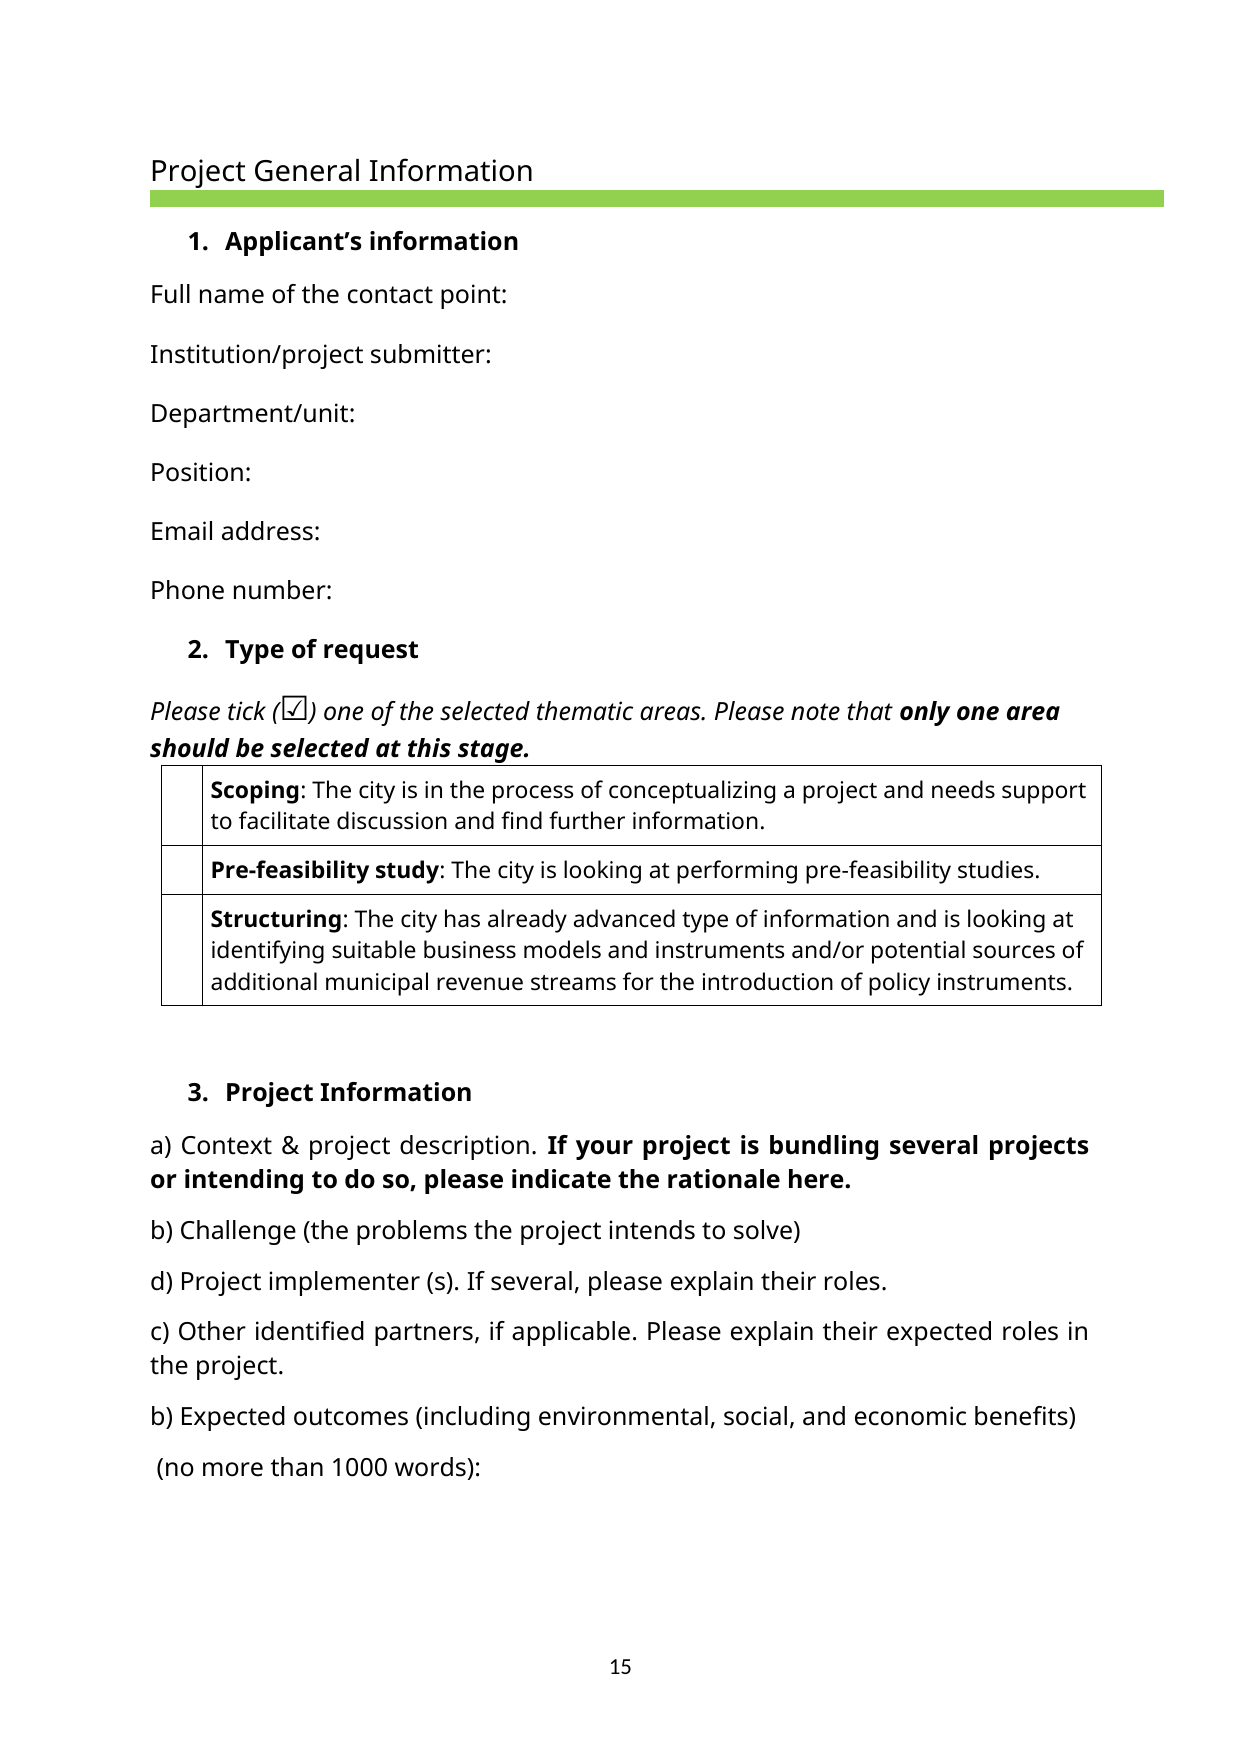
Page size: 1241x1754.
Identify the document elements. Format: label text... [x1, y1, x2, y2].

text Department/unit: [150, 395, 1090, 429]
text Position: [150, 454, 1090, 488]
table_cell Structuring: The city has already advanced type of information and is looking at identifying suitable business models and instruments and/or potential sources of additional municipal revenue streams for the introduction of policy instruments. [203, 895, 1101, 1005]
table_header [162, 766, 202, 845]
text Please tick (☑) one of the selected thematic areas. Please note that only one area should be selected at this stage. [150, 685, 1090, 764]
table_cell [162, 846, 202, 894]
text Email address: [150, 513, 1090, 547]
list Type of request [187, 632, 1090, 666]
text d) Project implementer (s). If several, please explain their roles. [150, 1263, 1090, 1297]
text Full name of the contact point: [150, 277, 1090, 311]
text b) Challenge (the problems the project intends to solve) [150, 1212, 1090, 1247]
table_cell [162, 895, 202, 1005]
text c) Other identified partners, if applicable. Please explain their expected roles in the project. [150, 1314, 1090, 1382]
list Project Information [187, 1074, 1090, 1108]
text Project General Information [150, 150, 1090, 190]
text Phone number: [150, 572, 1090, 607]
text (no more than 1000 words): [150, 1449, 1090, 1483]
table_header Scoping: The city is in the process of conceptualizing a project and needs support to facilitate discussion and find further information. [203, 766, 1101, 845]
list Applicant’s information [187, 224, 1090, 258]
table_cell Pre-feasibility study: The city is looking at performing pre-feasibility studies. [203, 846, 1101, 894]
text a) Context & project description. If your project is bundling several projects or intending to do so, please indicate the rationale here. [150, 1128, 1090, 1196]
text Institution/project submitter: [150, 336, 1090, 370]
text b) Expected outcomes (including environmental, social, and economic benefits) [150, 1399, 1090, 1433]
